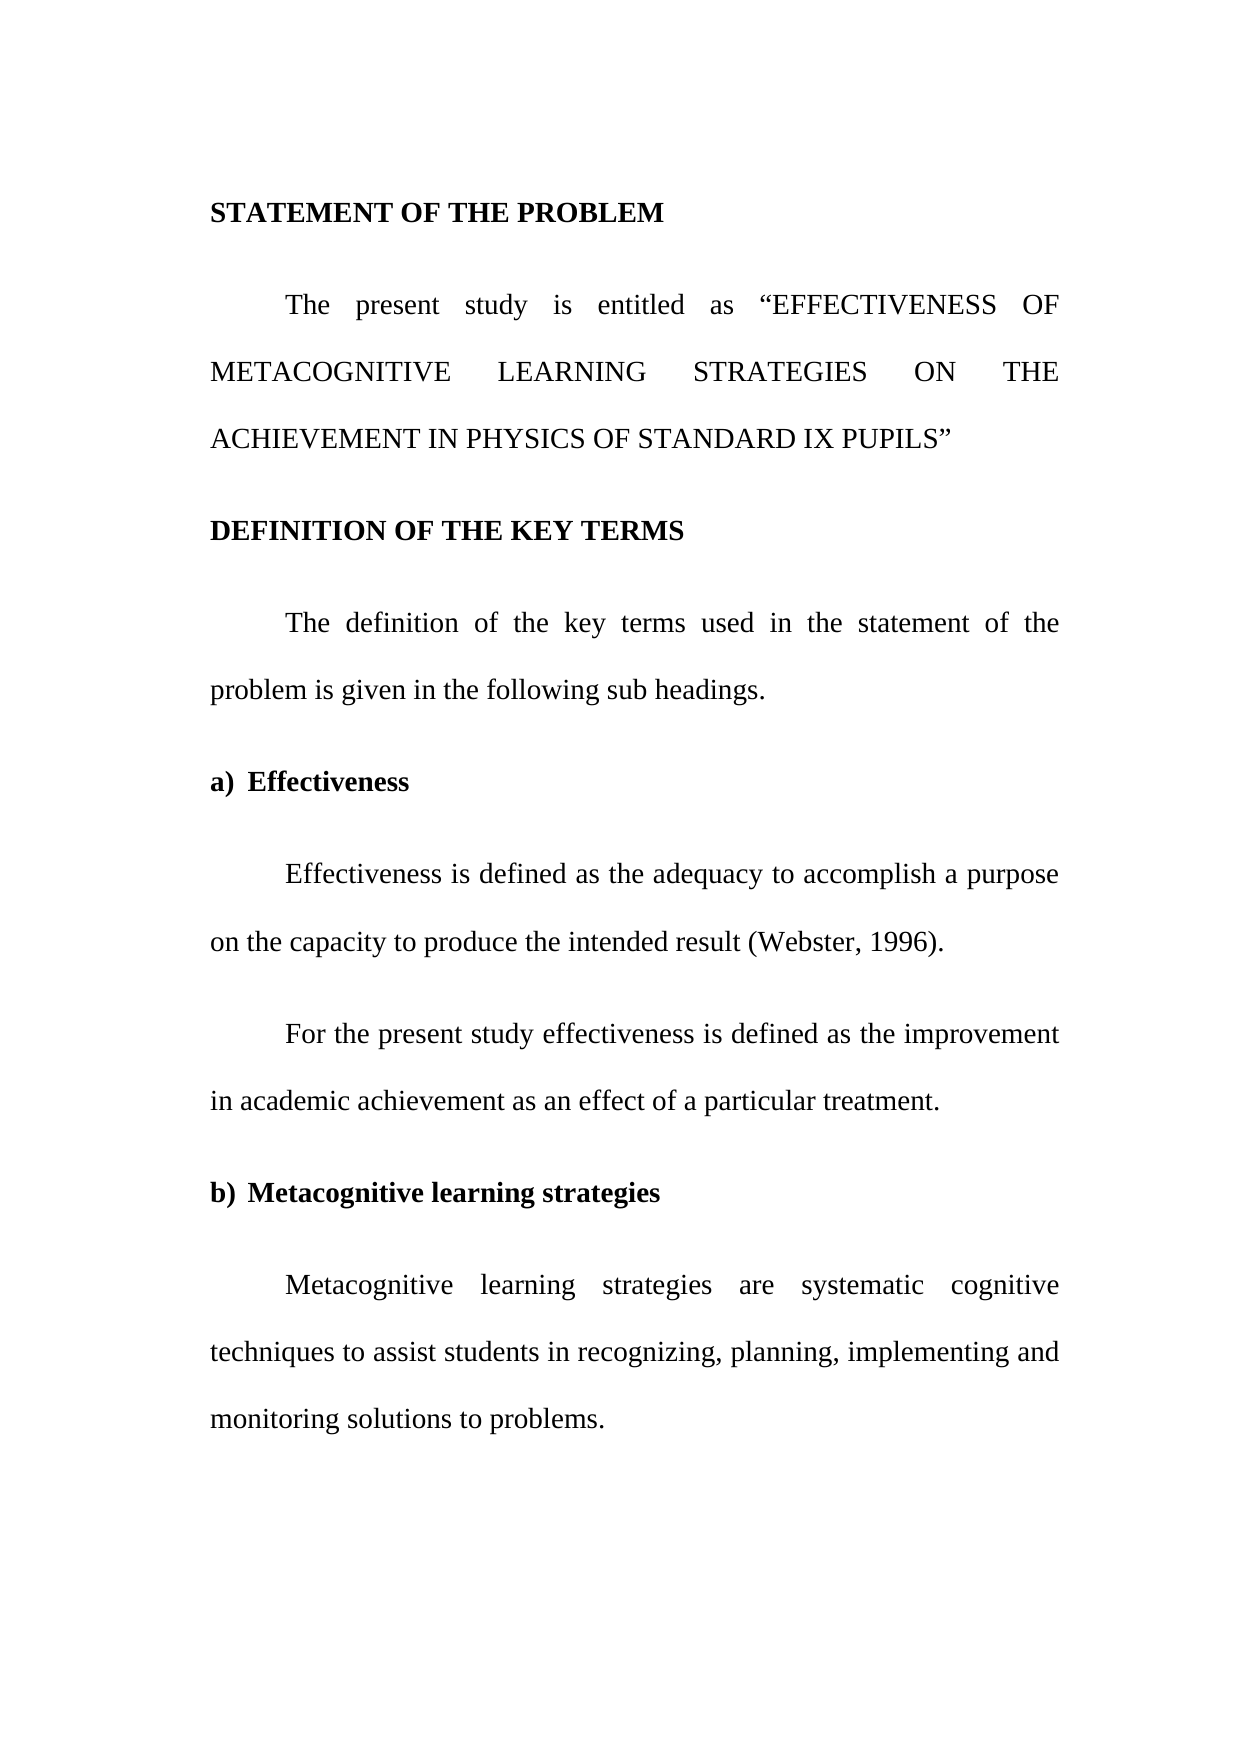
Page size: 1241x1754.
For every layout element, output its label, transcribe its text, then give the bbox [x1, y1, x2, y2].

text For the present study effectiveness is defined as the improvement in academic achievement as an effect of a particular treatment. [210, 1016, 1060, 1116]
text STATEMENT OF THE PROBLEM [210, 195, 1060, 228]
text The definition of the key terms used in the statement of the problem is given in the following sub headings. [210, 605, 1060, 706]
text The present study is entitled as “EFFECTIVENESS OF METACOGNITIVE LEARNING STRATEGIES ON THE ACHIEVEMENT IN PHYSICS OF STANDARD IX PUPILS” [210, 287, 1060, 455]
list Metacognitive learning strategies [210, 1175, 1060, 1208]
text Effectiveness is defined as the adequacy to accomplish a purpose on the capacity to produce the intended result (Webster, 1996). [210, 857, 1060, 957]
text Metacognitive learning strategies are systematic cognitive techniques to assist students in recognizing, planning, implementing and monitoring solutions to problems. [210, 1267, 1060, 1435]
list Effectiveness [210, 764, 1060, 798]
text DEFINITION OF THE KEY TERMS [210, 513, 1060, 547]
